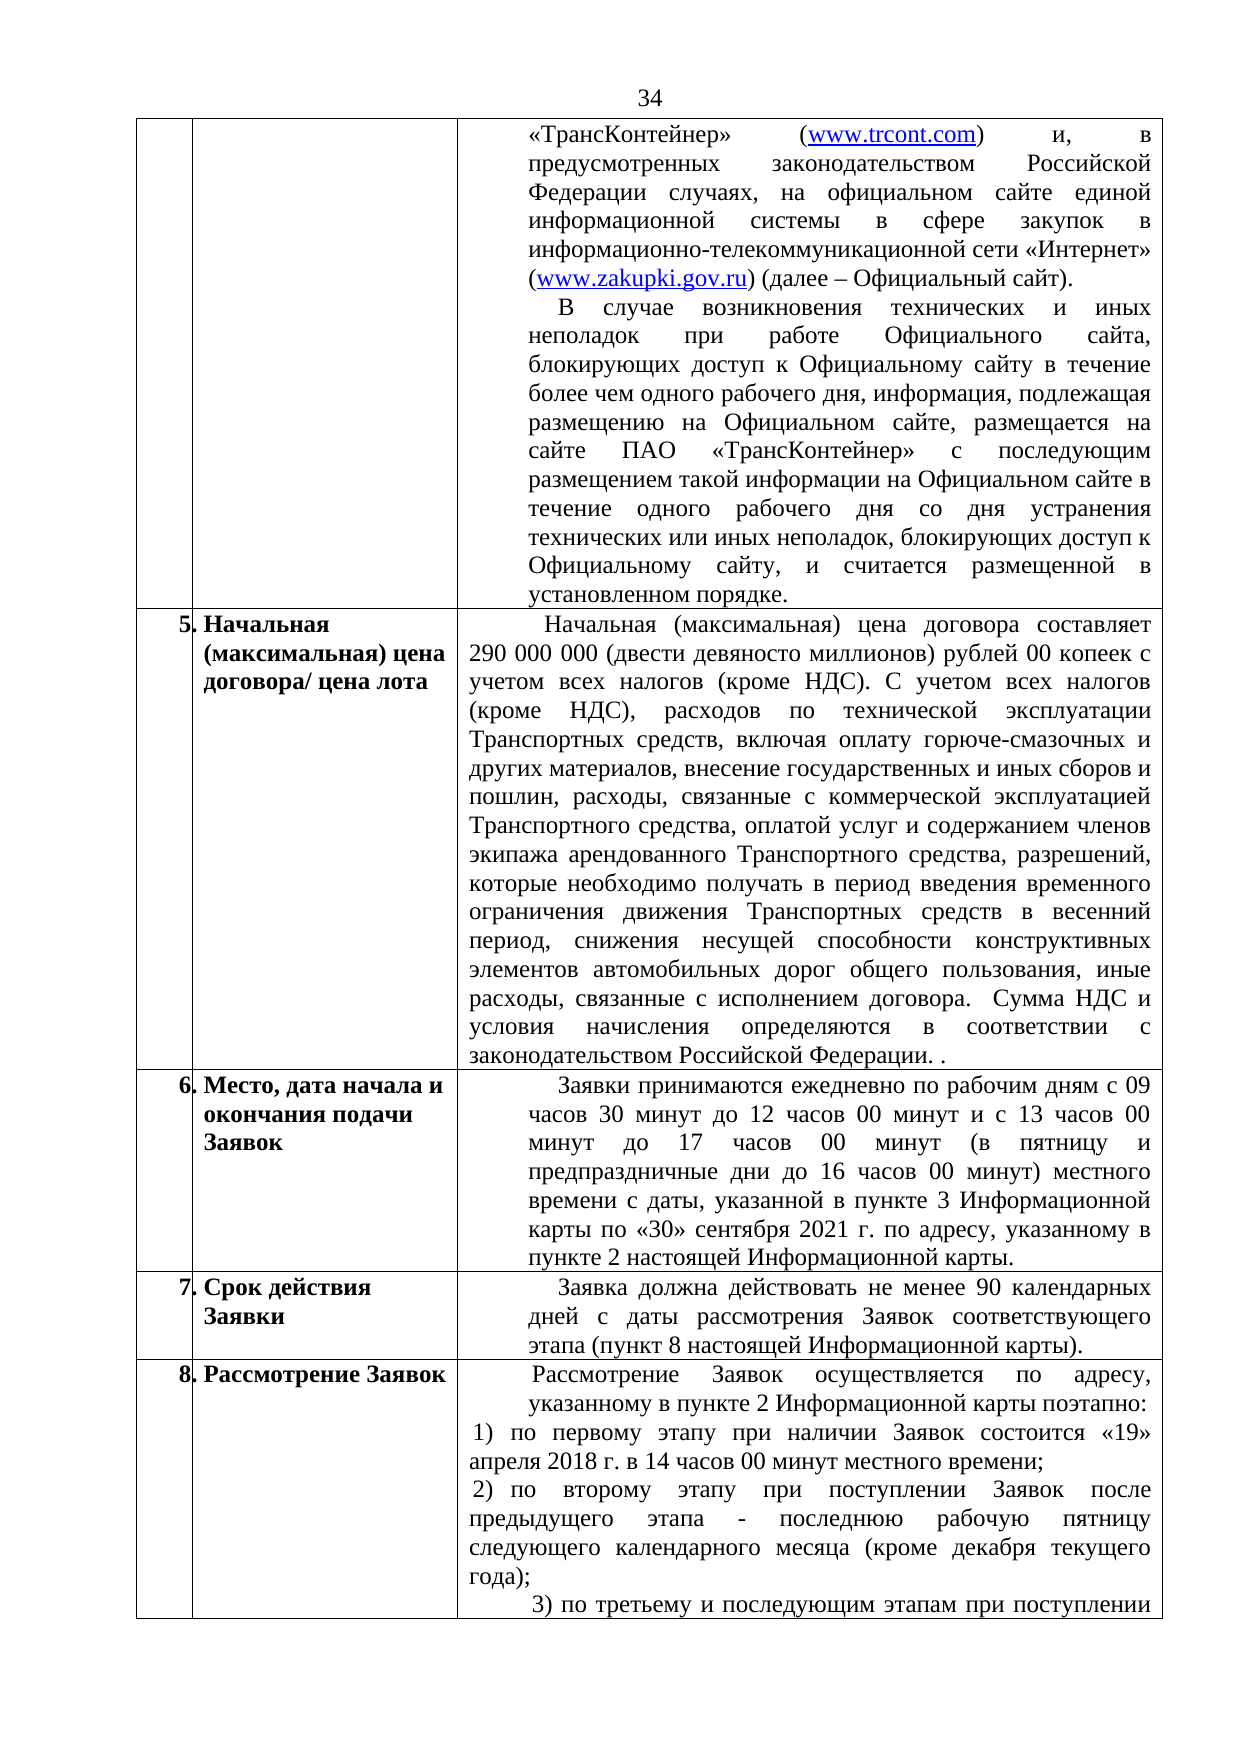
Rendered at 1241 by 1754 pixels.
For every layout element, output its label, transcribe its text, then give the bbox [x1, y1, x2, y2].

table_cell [458, 1360, 1162, 1618]
table_cell Начальная (максимальная) цена договора составляет 290 000 000 (двести девяносто миллионов) рублей 00 копеек с учетом всех налогов (кроме НДС). С учетом всех налогов (кроме НДС), расходов по технической эксплуатации Транспортных средств, включая оплату горюче-смазочных и других материалов, внесение государственных и иных сборов и пошлин, расходы, связанные с коммерческой эксплуатацией Транспортного средства, оплатой услуг и содержанием членов экипажа арендованного Транспортного средства, разрешений, которые необходимо получать в период введения временного ограничения движения Транспортных средств в весенний период, снижения несущей способности конструктивных элементов автомобильных дорог общего пользования, иные расходы, связанные с исполнением договора. Сумма НДС и условия начисления определяются в соответствии с законодательством Российской Федерации. . [458, 609, 1162, 1069]
table_cell Заявка должна действовать не менее 90 календарных дней с даты рассмотрения Заявок соответствующего этапа (пункт 8 настоящей Информационной карты). [458, 1272, 1162, 1358]
table_cell Заявки принимаются ежедневно по рабочим дням с 09 часов 30 минут до 12 часов 00 минут и с 13 часов 00 минут до 17 часов 00 минут (в пятницу и предпраздничные дни до 16 часов 00 минут) местного времени с даты, указанной в пункте 3 Информационной карты по «30» сентября 2021 г. по адресу, указанному в пункте 2 настоящей Информационной карты. [458, 1070, 1162, 1271]
table_cell Рассмотрение Заявок [193, 1360, 457, 1618]
table_cell Начальная (максимальная) цена договора/ цена лота [193, 609, 457, 1069]
table_cell 7. [137, 1272, 192, 1358]
table_cell 8. [137, 1360, 192, 1618]
table_cell 4. [137, 119, 192, 608]
table_cell 6. [137, 1070, 192, 1271]
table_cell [458, 119, 1162, 608]
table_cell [193, 119, 457, 608]
table_cell Место, дата начала и окончания подачи Заявок [193, 1070, 457, 1271]
table_cell Срок действия Заявки [193, 1272, 457, 1358]
table_cell 5. [137, 609, 192, 1069]
